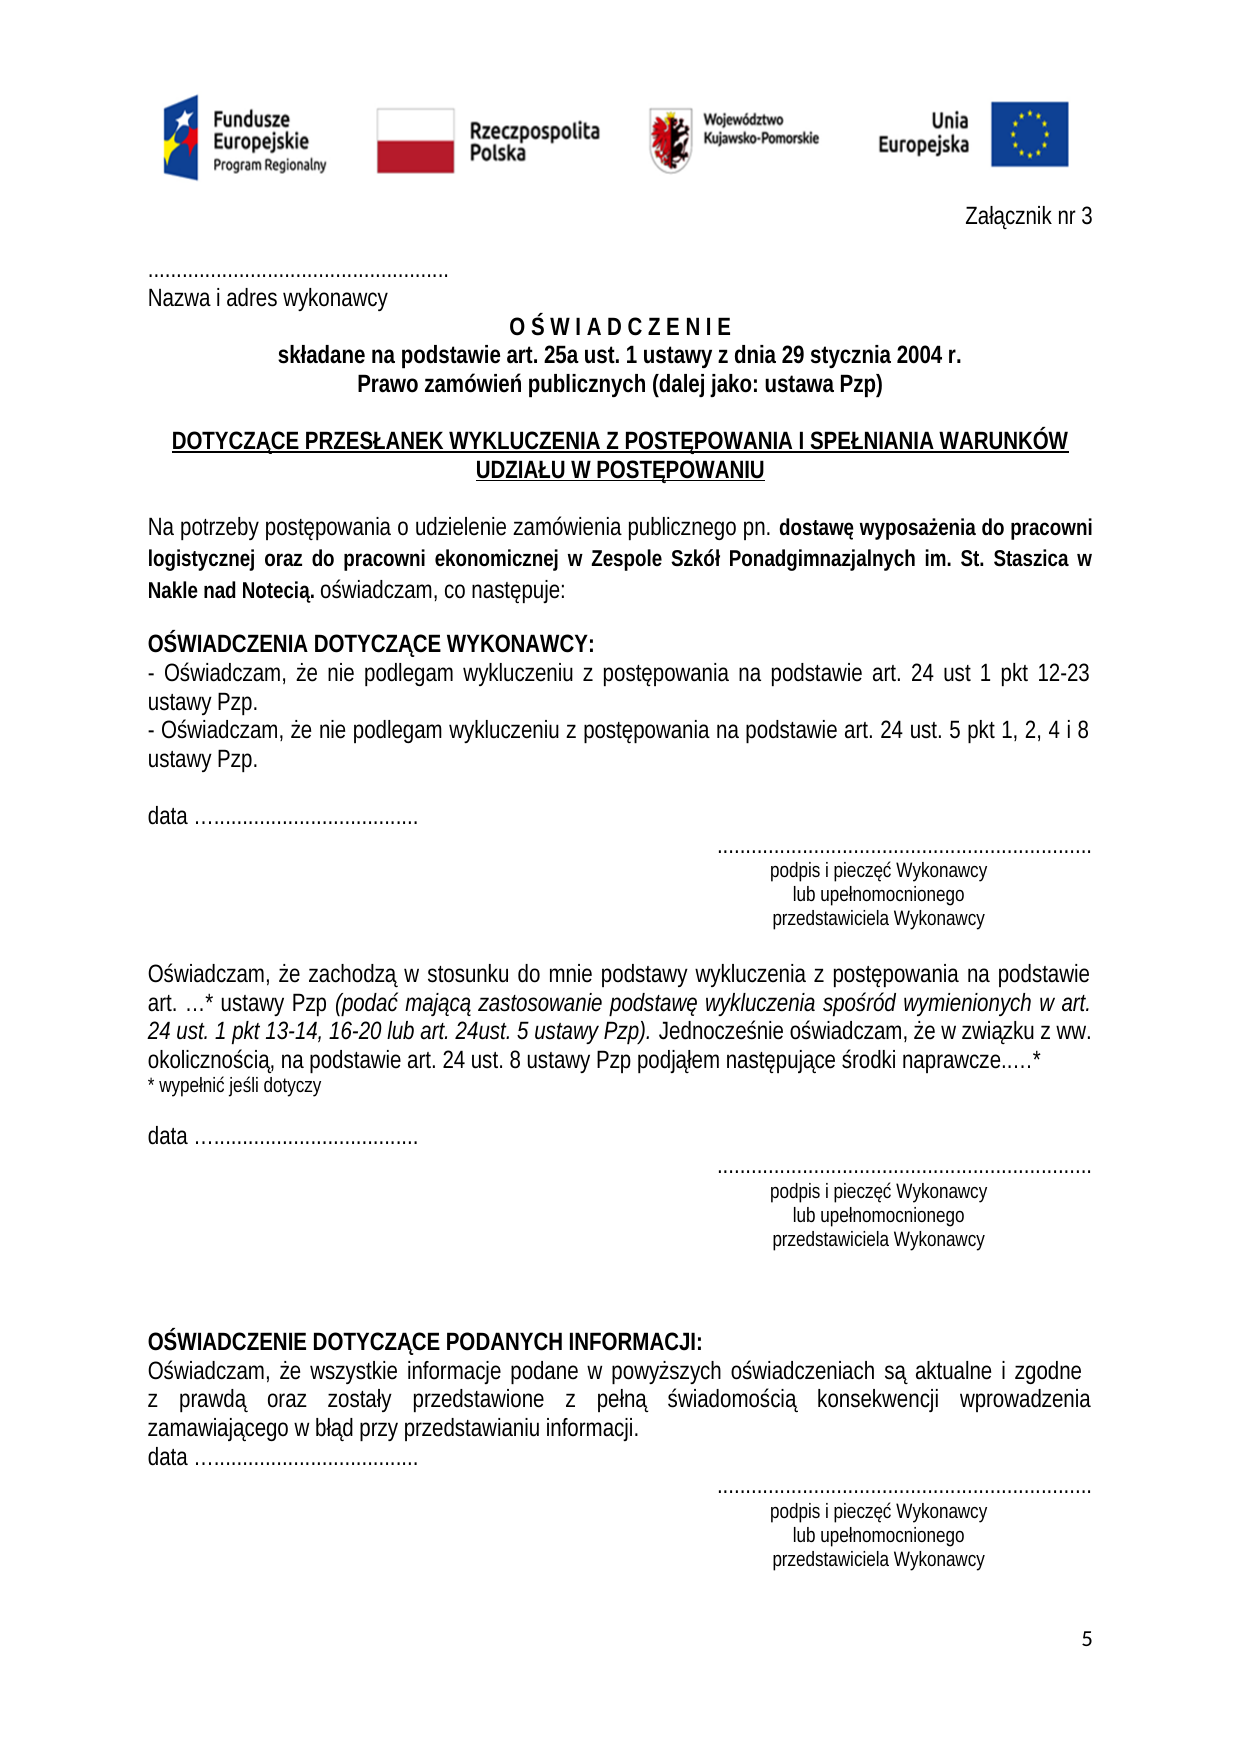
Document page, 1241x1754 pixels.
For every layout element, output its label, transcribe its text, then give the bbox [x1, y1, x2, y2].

text podpis i pieczęć Wykonawcy [591, 1499, 1093, 1523]
text Na potrzeby postępowania o udzielenie zamówienia publicznego pn. dostawę wyposażenia do pracowni logistycznej oraz do pracowni ekonomicznej w Zespole Szkół Ponadgimnazjalnych im. St. Staszica w Nakle nad Notecią. oświadczam, co następuje: [148, 512, 1093, 604]
text składane na podstawie art. 25a ust. 1 ustawy z dnia 29 stycznia 2004 r. [148, 340, 1093, 369]
text data ….................................... [148, 1121, 1093, 1150]
text podpis i pieczęć Wykonawcy [591, 1179, 1093, 1203]
text .................................................................. [148, 830, 1093, 858]
text przedstawiciela Wykonawcy [591, 1227, 1093, 1251]
text Załącznik nr 3 [148, 201, 1093, 229]
text - Oświadczam, że nie podlegam wykluczeniu z postępowania na podstawie art. 24 ust 1 pkt 12-23 ustawy Pzp. [148, 658, 1093, 715]
text .................................................................. [148, 1150, 1093, 1179]
text - Oświadczam, że nie podlegam wykluczeniu z postępowania na podstawie art. 24 ust. 5 pkt 1, 2, 4 i 8 ustawy Pzp. [148, 715, 1093, 772]
text OŚWIADCZENIA DOTYCZĄCE WYKONAWCY: [148, 629, 1093, 658]
text OŚWIADCZENIE DOTYCZĄCE PODANYCH INFORMACJI: [148, 1327, 1093, 1356]
text ..................................................... [148, 254, 1093, 283]
text data ….................................... [148, 1442, 1093, 1470]
text Prawo zamówień publicznych (dalej jako: ustawa Pzp) [148, 369, 1093, 398]
text O Ś W I A D C Z E N I E [148, 312, 1093, 340]
text Nazwa i adres wykonawcy [148, 283, 1093, 312]
text podpis i pieczęć Wykonawcy [591, 858, 1093, 882]
text przedstawiciela Wykonawcy [591, 906, 1093, 930]
text Oświadczam, że zachodzą w stosunku do mnie podstawy wykluczenia z postępowania na podstawie art. …* ustawy Pzp (podać mającą zastosowanie podstawę wykluczenia spośród wymienionych w art. 24 ust. 1 pkt 13-14, 16-20 lub art. 24ust. 5 ustawy Pzp). Jednocześnie oświadczam, że w związku z ww. okolicznością, na podstawie art. 24 ust. 8 ustawy Pzp podjąłem następujące środki naprawcze..…* [148, 959, 1093, 1073]
text .................................................................. [148, 1470, 1093, 1499]
text Oświadczam, że wszystkie informacje podane w powyższych oświadczeniach są aktualne i zgodne z prawdą oraz zostały przedstawione z pełną świadomością konsekwencji wprowadzenia zamawiającego w błąd przy przedstawianiu informacji. [148, 1356, 1093, 1442]
text lub upełnomocnionego [591, 1523, 1093, 1547]
text lub upełnomocnionego [591, 1203, 1093, 1227]
text przedstawiciela Wykonawcy [591, 1547, 1093, 1571]
picture [147, 73, 1093, 201]
text data ….................................... [148, 801, 1093, 830]
text DOTYCZĄCE PRZESŁANEK WYKLUCZENIA Z POSTĘPOWANIA I SPEŁNIANIA WARUNKÓW UDZIAŁU W POSTĘPOWANIU [148, 426, 1093, 484]
text * wypełnić jeśli dotyczy [148, 1073, 1093, 1097]
text lub upełnomocnionego [591, 882, 1093, 906]
